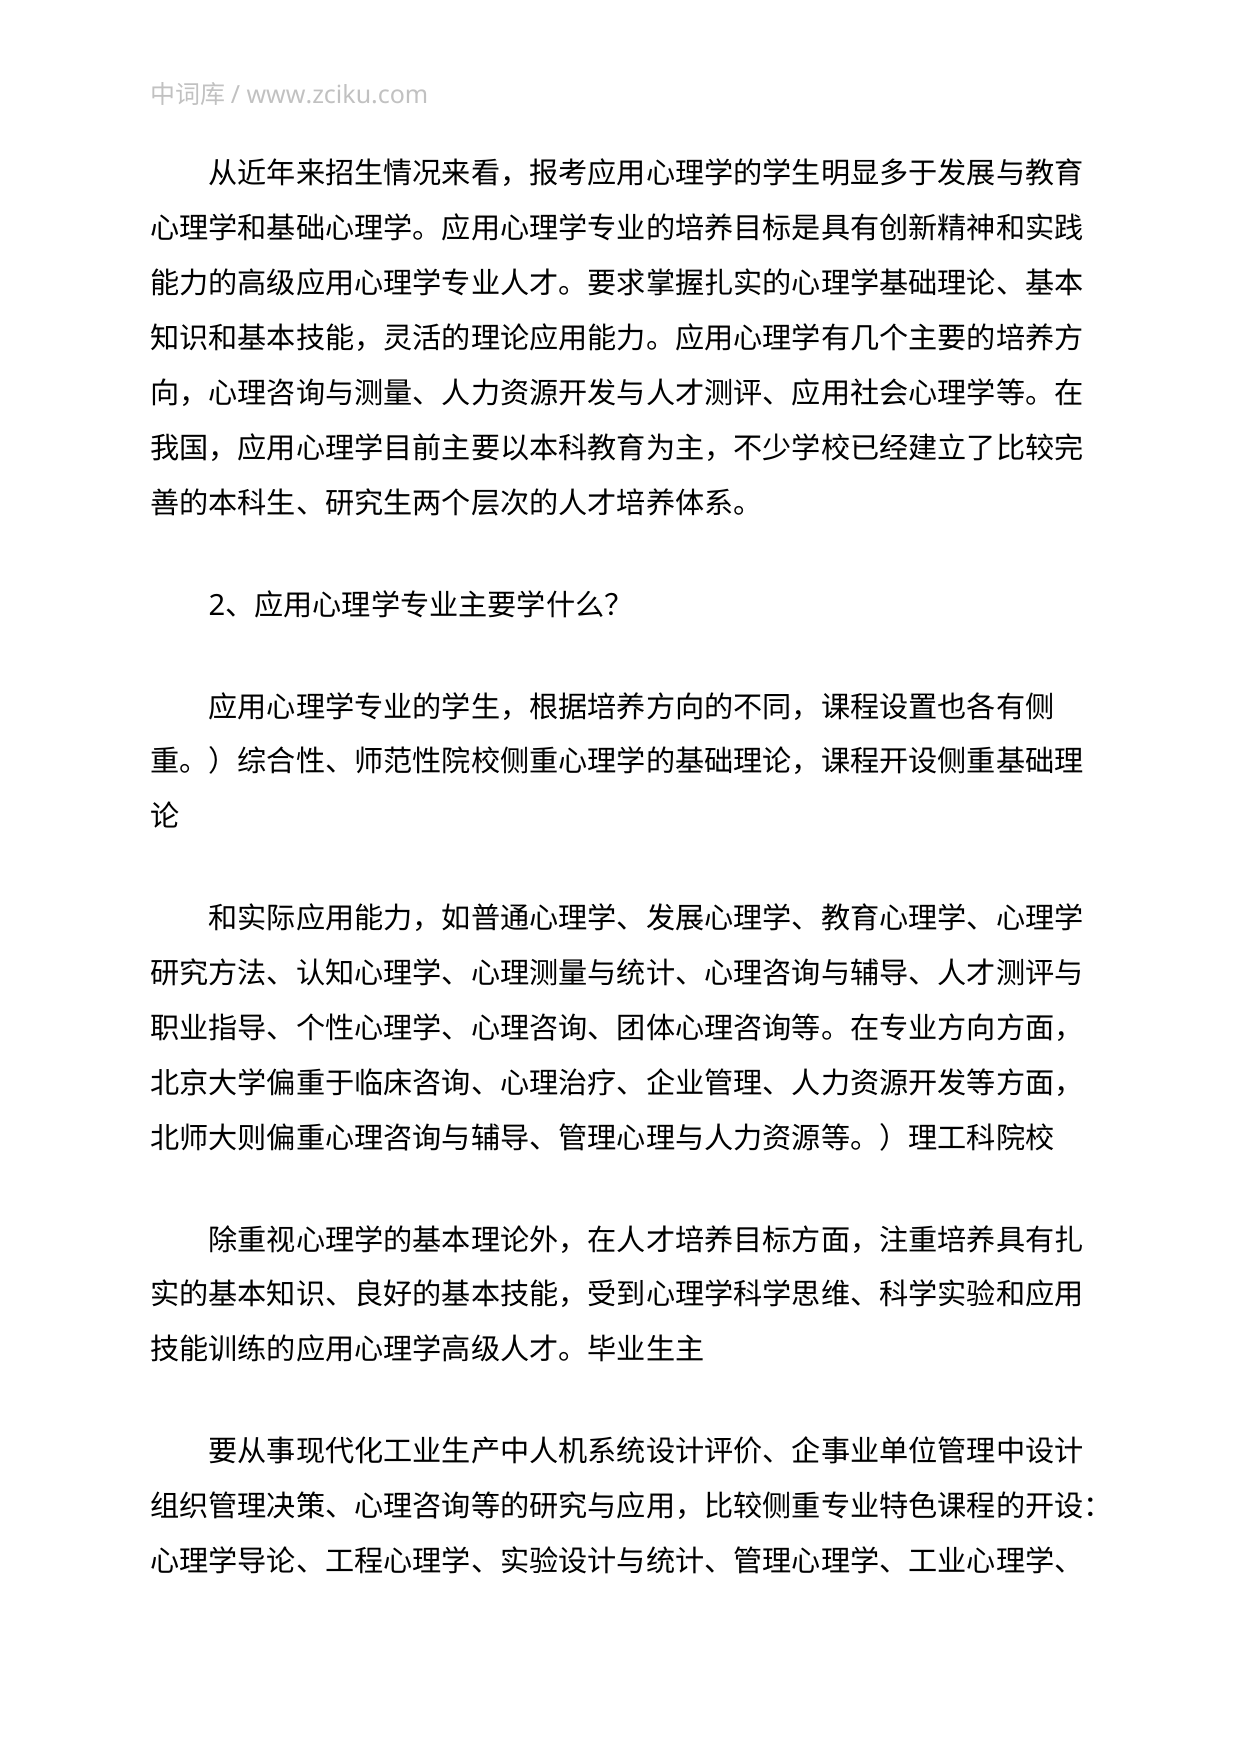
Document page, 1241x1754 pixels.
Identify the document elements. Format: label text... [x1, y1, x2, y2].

text 除重视心理学的基本理论外，在人才培养目标方面，注重培养具有扎实的基本知识、良好的基本技能，受到心理学科学思维、科学实验和应用技能训练的应用心理学高级人才。毕业生主 [150, 1216, 1090, 1368]
text 应用心理学专业的学生，根据培养方向的不同，课程设置也各有侧重。）综合性、师范性院校侧重心理学的基础理论，课程开设侧重基础理论 [150, 683, 1090, 835]
text 2、应用心理学专业主要学什么？ [150, 581, 1090, 623]
text 从近年来招生情况来看，报考应用心理学的学生明显多于发展与教育心理学和基础心理学。应用心理学专业的培养目标是具有创新精神和实践能力的高级应用心理学专业人才。要求掌握扎实的心理学基础理论、基本知识和基本技能，灵活的理论应用能力。应用心理学有几个主要的培养方向，心理咨询与测量、人力资源开发与人才测评、应用社会心理学等。在我国，应用心理学目前主要以本科教育为主，不少学校已经建立了比较完善的本科生、研究生两个层次的人才培养体系。 [150, 150, 1090, 522]
text 和实际应用能力，如普通心理学、发展心理学、教育心理学、心理学研究方法、认知心理学、心理测量与统计、心理咨询与辅导、人才测评与职业指导、个性心理学、心理咨询、团体心理咨询等。在专业方向方面，北京大学偏重于临床咨询、心理治疗、企业管理、人力资源开发等方面，北师大则偏重心理咨询与辅导、管理心理与人力资源等。）理工科院校 [150, 895, 1090, 1157]
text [150, 1428, 1090, 1580]
